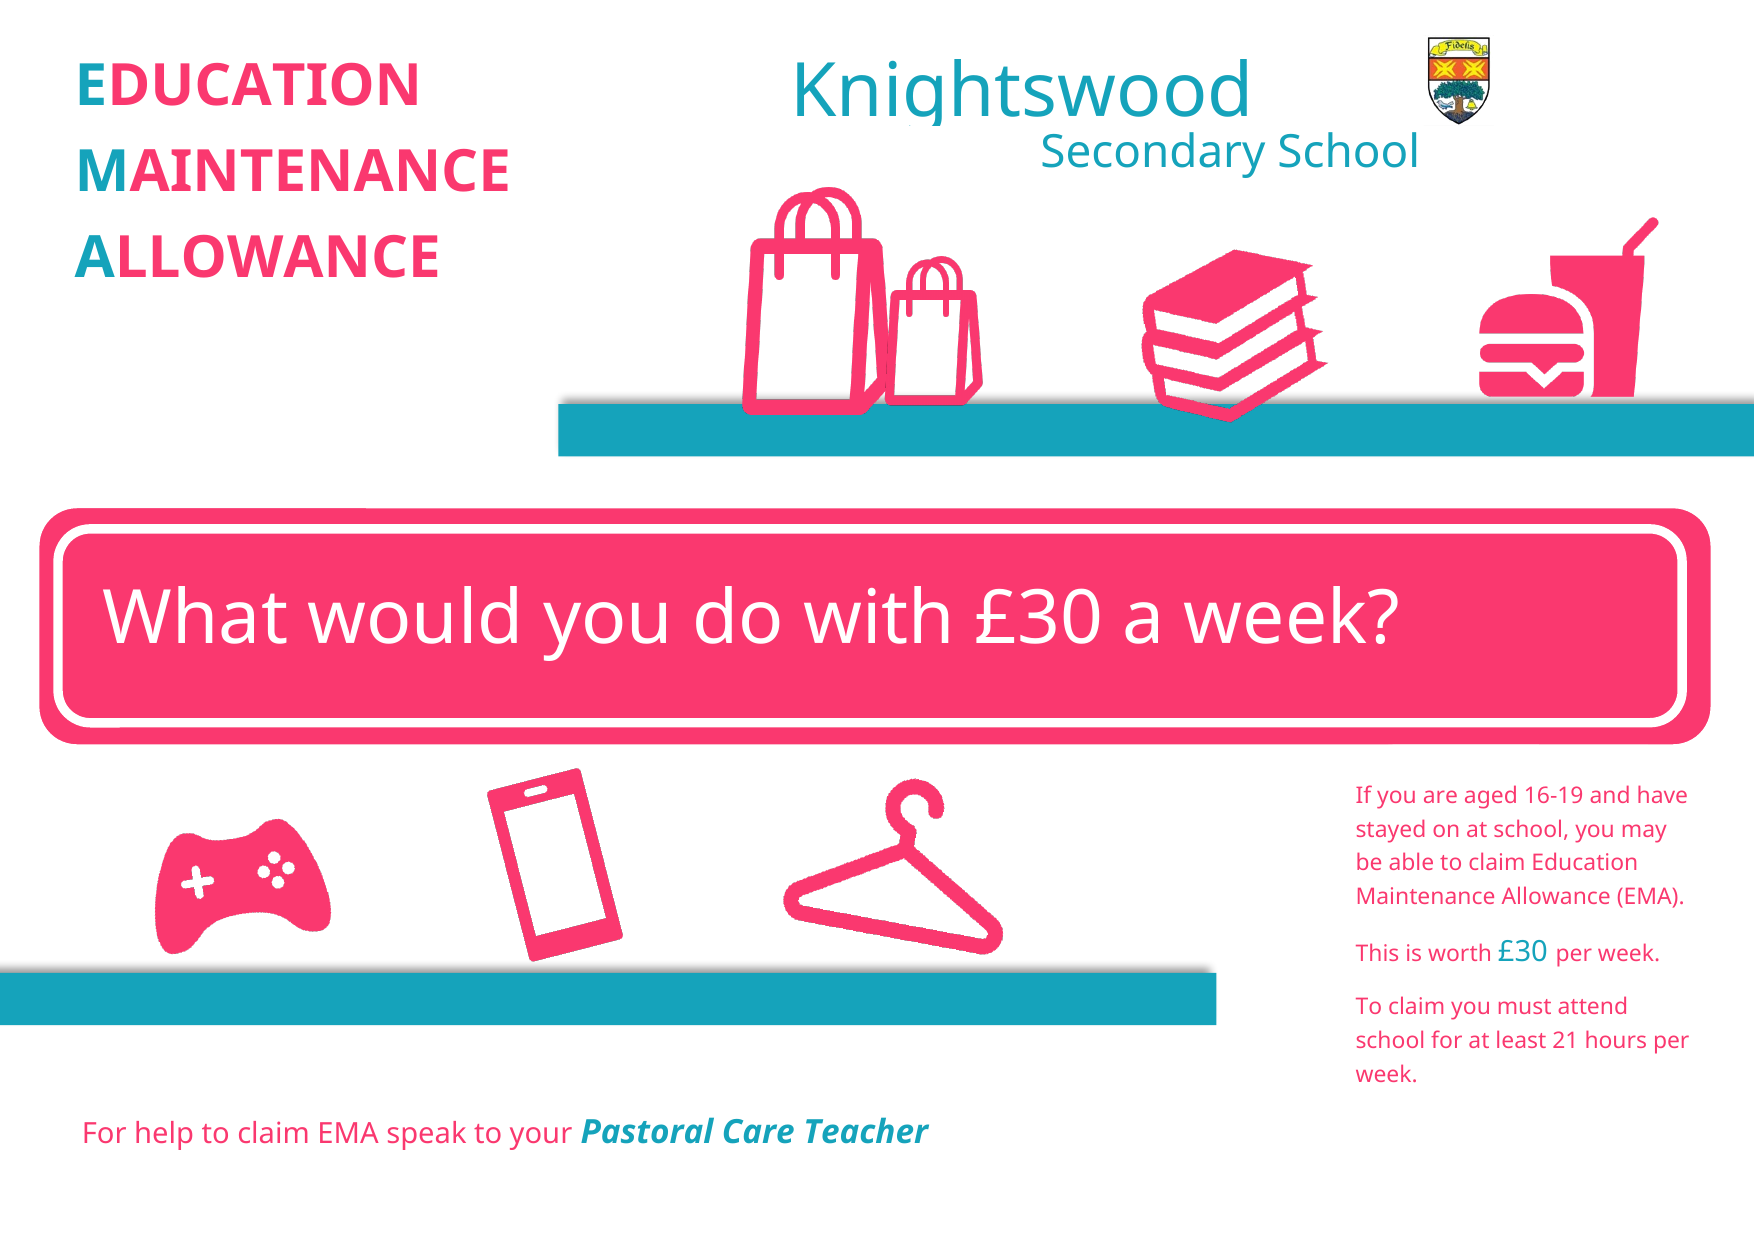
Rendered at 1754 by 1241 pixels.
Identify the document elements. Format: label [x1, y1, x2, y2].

picture [1115, 218, 1349, 453]
picture [1443, 181, 1694, 432]
picture [1423, 35, 1494, 126]
picture [704, 176, 1007, 425]
picture [762, 728, 1046, 1000]
picture [124, 770, 352, 999]
picture [438, 748, 672, 982]
